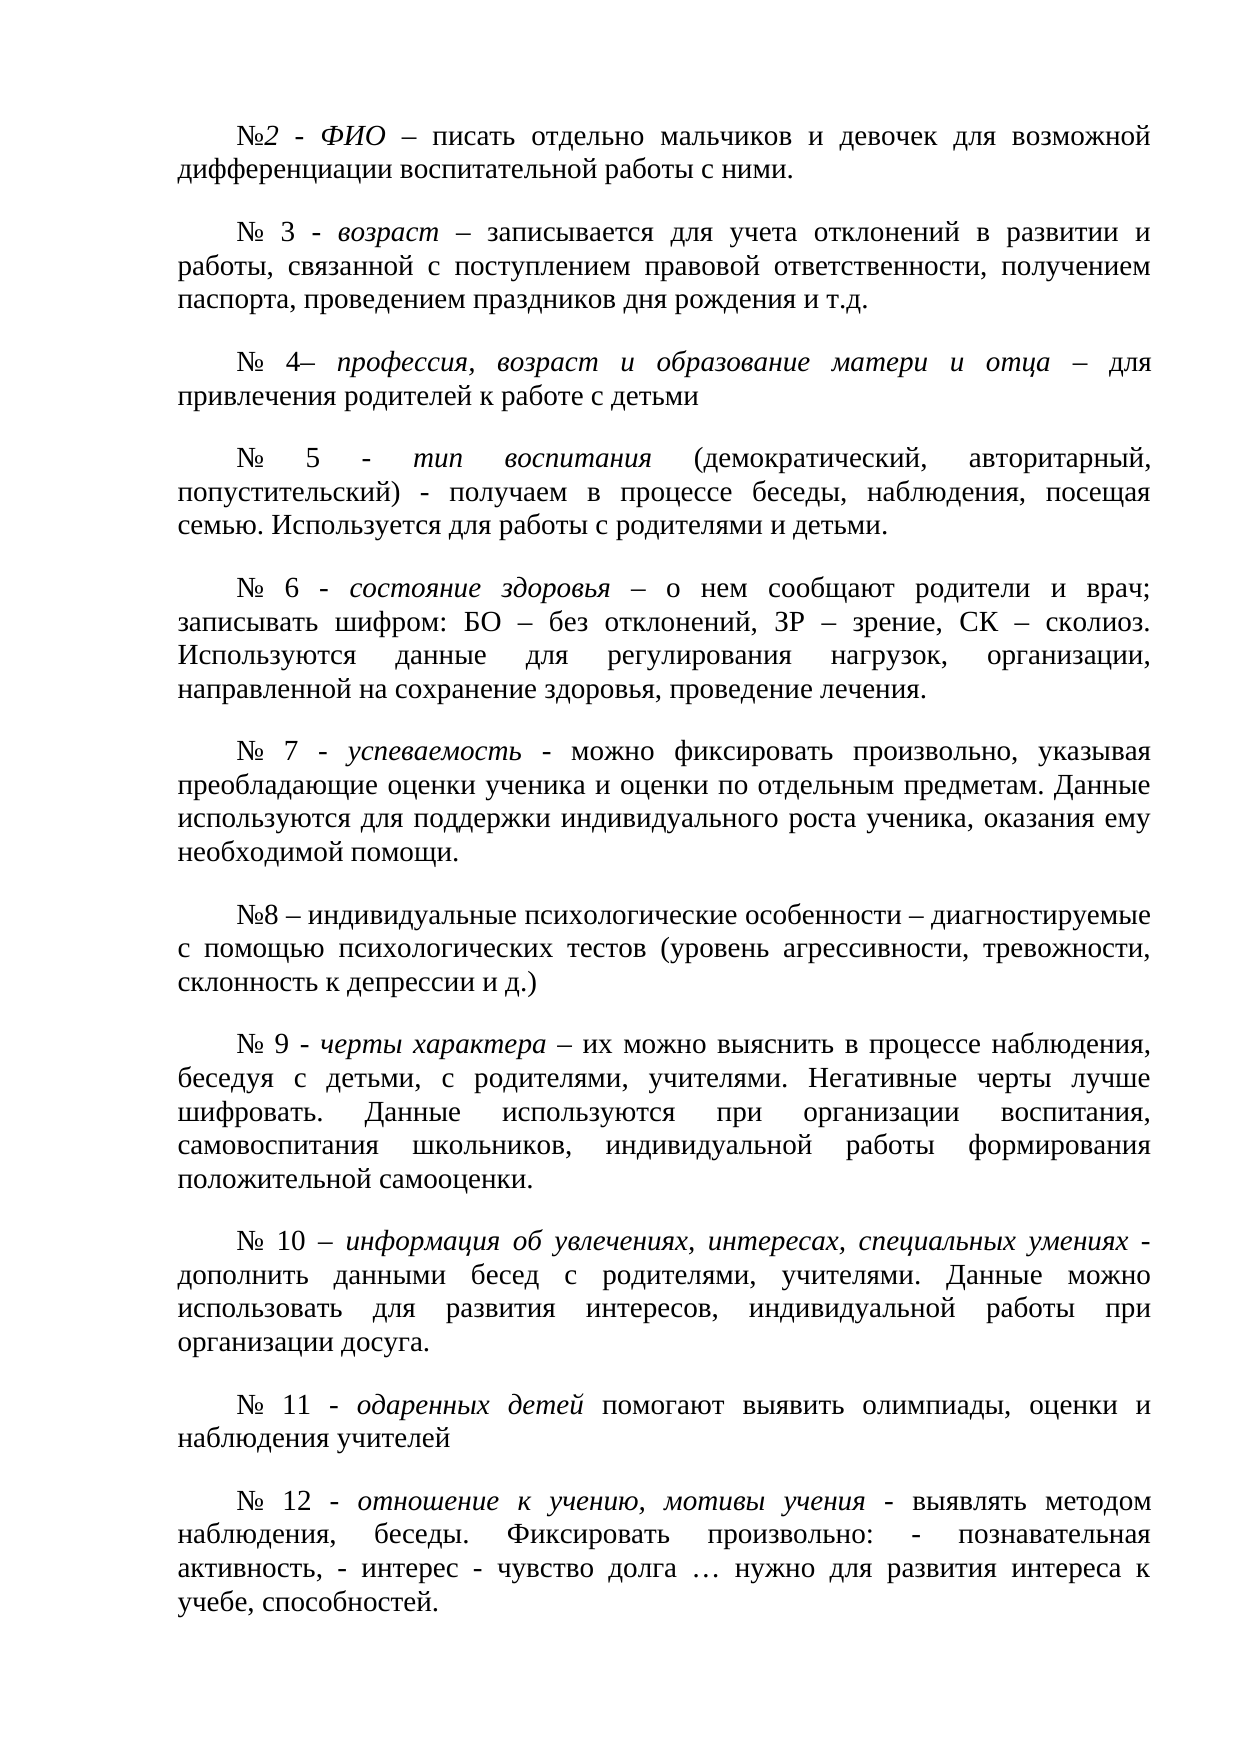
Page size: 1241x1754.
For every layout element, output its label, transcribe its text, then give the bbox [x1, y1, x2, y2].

text № 10 – информация об увлечениях, интересах, специальных умениях - дополнить данными бесед с родителями, учителями. Данные можно использовать для развития интересов, индивидуальной работы при организации досуга. [177, 1223, 1152, 1358]
text № 11 - одаренных детей помогают выявить олимпиады, оценки и наблюдения учителей [177, 1387, 1152, 1454]
text №2 - ФИО – писать отдельно мальчиков и девочек для возможной дифференциации воспитательной работы с ними. [177, 118, 1152, 185]
text №8 – индивидуальные психологические особенности – диагностируемые с помощью психологических тестов (уровень агрессивности, тревожности, склонность к депрессии и д.) [177, 897, 1152, 997]
text № 7 - успеваемость - можно фиксировать произвольно, указывая преобладающие оценки ученика и оценки по отдельным предметам. Данные используются для поддержки индивидуального роста ученика, оказания ему необходимой помощи. [177, 733, 1152, 868]
text № 9 - черты характера – их можно выяснить в процессе наблюдения, беседуя с детьми, с родителями, учителями. Негативные черты лучше шифровать. Данные используются при организации воспитания, самовоспитания школьников, индивидуальной работы формирования положительной самооценки. [177, 1027, 1152, 1194]
text № 6 - состояние здоровья – о нем сообщают родители и врач; записывать шифром: БО – без отклонений, ЗР – зрение, СК – сколиоз. Используются данные для регулирования нагрузок, организации, направленной на сохранение здоровья, проведение лечения. [177, 570, 1152, 704]
text № 12 - отношение к учению, мотивы учения - выявлять методом наблюдения, беседы. Фиксировать произвольно: - познавательная активность, - интерес - чувство долга … нужно для развития интереса к учебе, способностей. [177, 1483, 1152, 1617]
text № 4– профессия, возраст и образование матери и отца – для привлечения родителей к работе с детьми [177, 344, 1152, 411]
text № 5 - тип воспитания (демократический, авторитарный, попустительский) - получаем в процессе беседы, наблюдения, посещая семью. Используется для работы с родителями и детьми. [177, 440, 1152, 541]
text № 3 - возраст – записывается для учета отклонений в развитии и работы, связанной с поступлением правовой ответственности, получением паспорта, проведением праздников дня рождения и т.д. [177, 214, 1152, 315]
